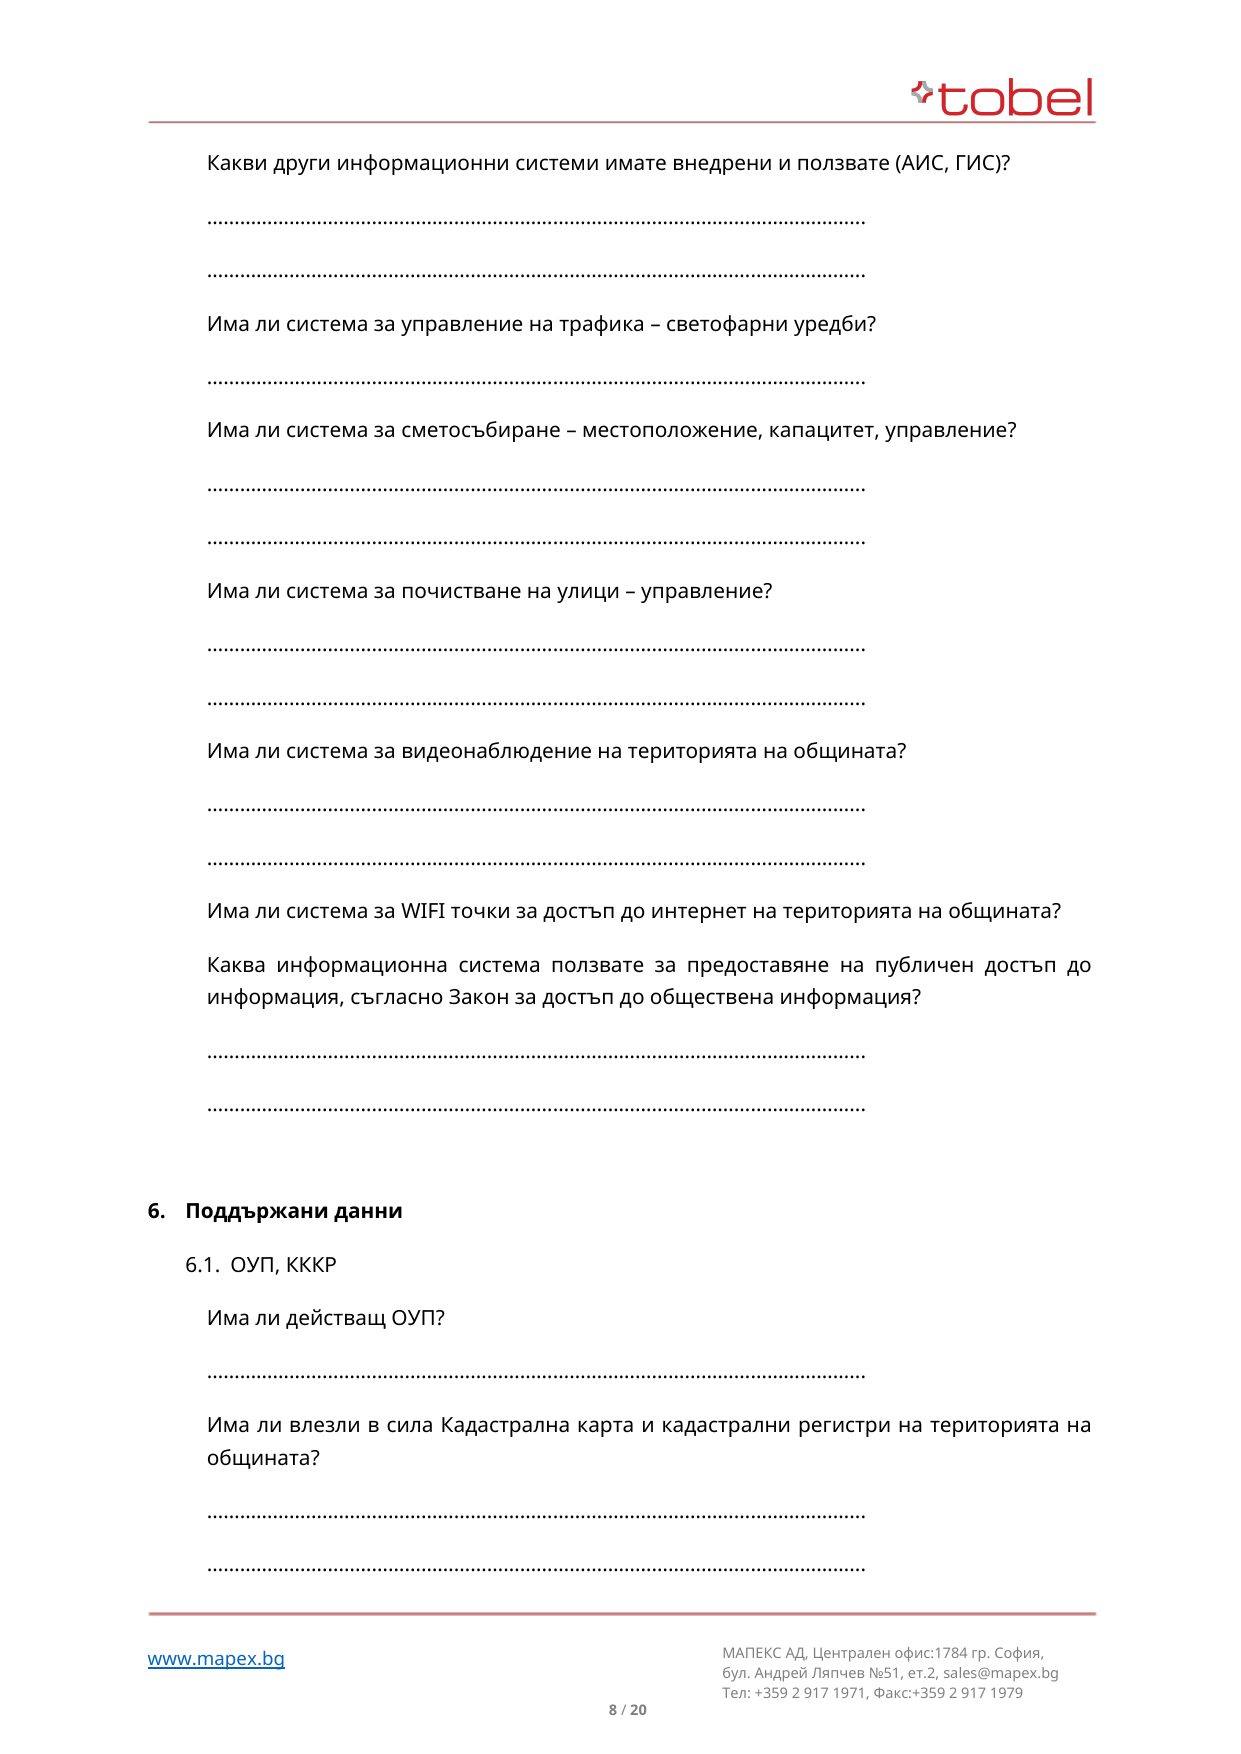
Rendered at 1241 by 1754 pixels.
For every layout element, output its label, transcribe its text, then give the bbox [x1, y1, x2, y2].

text ………………………………………………………………………………………………………... [207, 469, 1093, 497]
text Има ли система за видеонаблюдение на територията на общината? [207, 736, 1093, 764]
text ………………………………………………………………………………………………………... [207, 522, 1093, 551]
text ………………………………………………………………………………………………………... [207, 789, 1093, 818]
text Има ли система за сметосъбиране – местоположение, капацитет, управление? [207, 416, 1093, 444]
text ………………………………………………………………………………………………………... [207, 1036, 1093, 1064]
text ………………………………………………………………………………………………………... [207, 202, 1093, 230]
text Каква информационна система ползвате за предоставяне на публичен достъп до информация, съгласно Закон за достъп до обществена информация? [207, 950, 1093, 1011]
text Има ли система за почистване на улици – управление? [207, 576, 1093, 604]
text Какви други информационни системи имате внедрени и ползвате (АИС, ГИС)? [207, 148, 1093, 177]
text ………………………………………………………………………………………………………... [207, 1496, 1093, 1524]
list ОУП, КККР [185, 1250, 1093, 1278]
text Има ли действащ ОУП? [207, 1303, 1093, 1332]
text ………………………………………………………………………………………………………... [207, 1089, 1093, 1118]
text ………………………………………………………………………………………………………... [207, 683, 1093, 711]
text ………………………………………………………………………………………………………... [207, 629, 1093, 658]
picture [147, 75, 1098, 125]
text ………………………………………………………………………………………………………... [207, 255, 1093, 284]
list Поддържани данни [148, 1196, 1093, 1225]
text ………………………………………………………………………………………………………... [207, 362, 1093, 391]
text Има ли влезли в сила Кадастрална карта и кадастрални регистри на територията на общината? [207, 1410, 1093, 1471]
text ………………………………………………………………………………………………………... [207, 1549, 1093, 1578]
text ………………………………………………………………………………………………………... [207, 1357, 1093, 1385]
text Има ли система за WIFI точки за достъп до интернет на територията на общината? [207, 896, 1093, 925]
text Има ли система за управление на трафика – светофарни уредби? [207, 309, 1093, 337]
picture [147, 1611, 1098, 1617]
text ………………………………………………………………………………………………………... [207, 843, 1093, 871]
